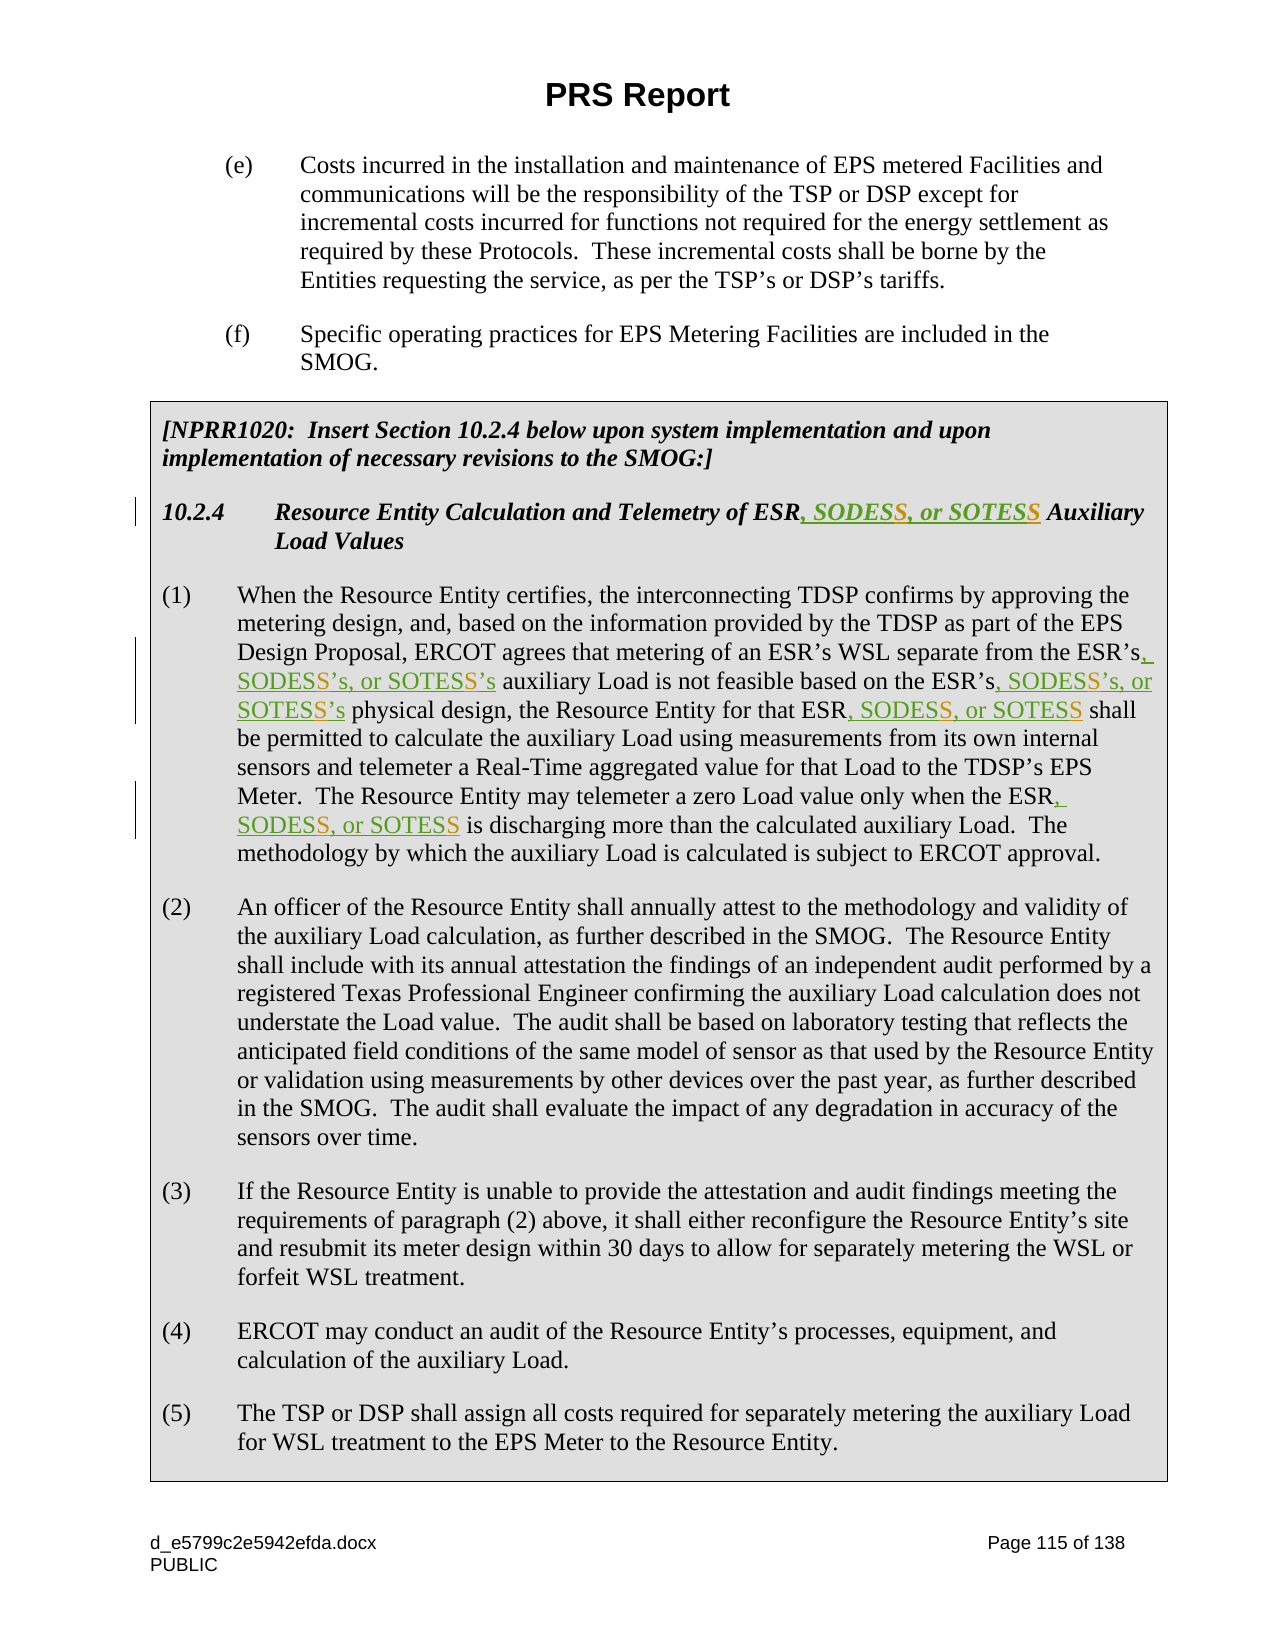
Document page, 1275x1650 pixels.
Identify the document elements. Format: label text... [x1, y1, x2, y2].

text (f) Specific operating practices for EPS Metering Facilities are included in the SMOG. [225, 319, 1125, 376]
text (e) Costs incurred in the installation and maintenance of EPS metered Facilities and communications will be the responsibility of the TSP or DSP except for incremental costs incurred for functions not required for the energy settlement as required by these Protocols. These incremental costs shall be borne by the Entities requesting the service, as per the TSP’s or DSP’s tariffs. [225, 150, 1125, 294]
table_header [NPRR1020: Insert Section 10.2.4 below upon system implementation and upon implementation of necessary revisions to the SMOG:] 10.2.4 Resource Entity Calculation and Telemetry of ESR Auxiliary Load Values (1) When the Resource Entity certifies, the interconnecting TDSP confirms by approving the metering design, and, based on the information provided by the TDSP as part of the EPS Design Proposal, ERCOT agrees that metering of an ESR’s WSL separate from the ESR’s auxiliary Load is not feasible based on the ESR’s physical design, the Resource Entity for that ESR shall be permitted to calculate the auxiliary Load using measurements from its own internal sensors and telemeter a Real-Time aggregated value for that Load to the TDSP’s EPS Meter. The Resource Entity may telemeter a zero Load value only when the ESR is discharging more than the calculated auxiliary Load. The methodology by which the auxiliary Load is calculated is subject to ERCOT approval. (2) An officer of the Resource Entity shall annually attest to the methodology and validity of the auxiliary Load calculation, as further described in the SMOG. The Resource Entity shall include with its annual attestation the findings of an independent audit performed by a registered Texas Professional Engineer confirming the auxiliary Load calculation does not understate the Load value. The audit shall be based on laboratory testing that reflects the anticipated field conditions of the same model of sensor as that used by the Resource Entity or validation using measurements by other devices over the past year, as further described in the SMOG. The audit shall evaluate the impact of any degradation in accuracy of the sensors over time. (3) If the Resource Entity is unable to provide the attestation and audit findings meeting the requirements of paragraph (2) above, it shall either reconfigure the Resource Entity’s site and resubmit its meter design within 30 days to allow for separately metering the WSL or forfeit WSL treatment. (4) ERCOT may conduct an audit of the Resource Entity’s processes, equipment, and calculation of the auxiliary Load. (5) The TSP or DSP shall assign all costs required for separately metering the auxiliary Load for WSL treatment to the EPS Meter to the Resource Entity. [151, 402, 1167, 1481]
